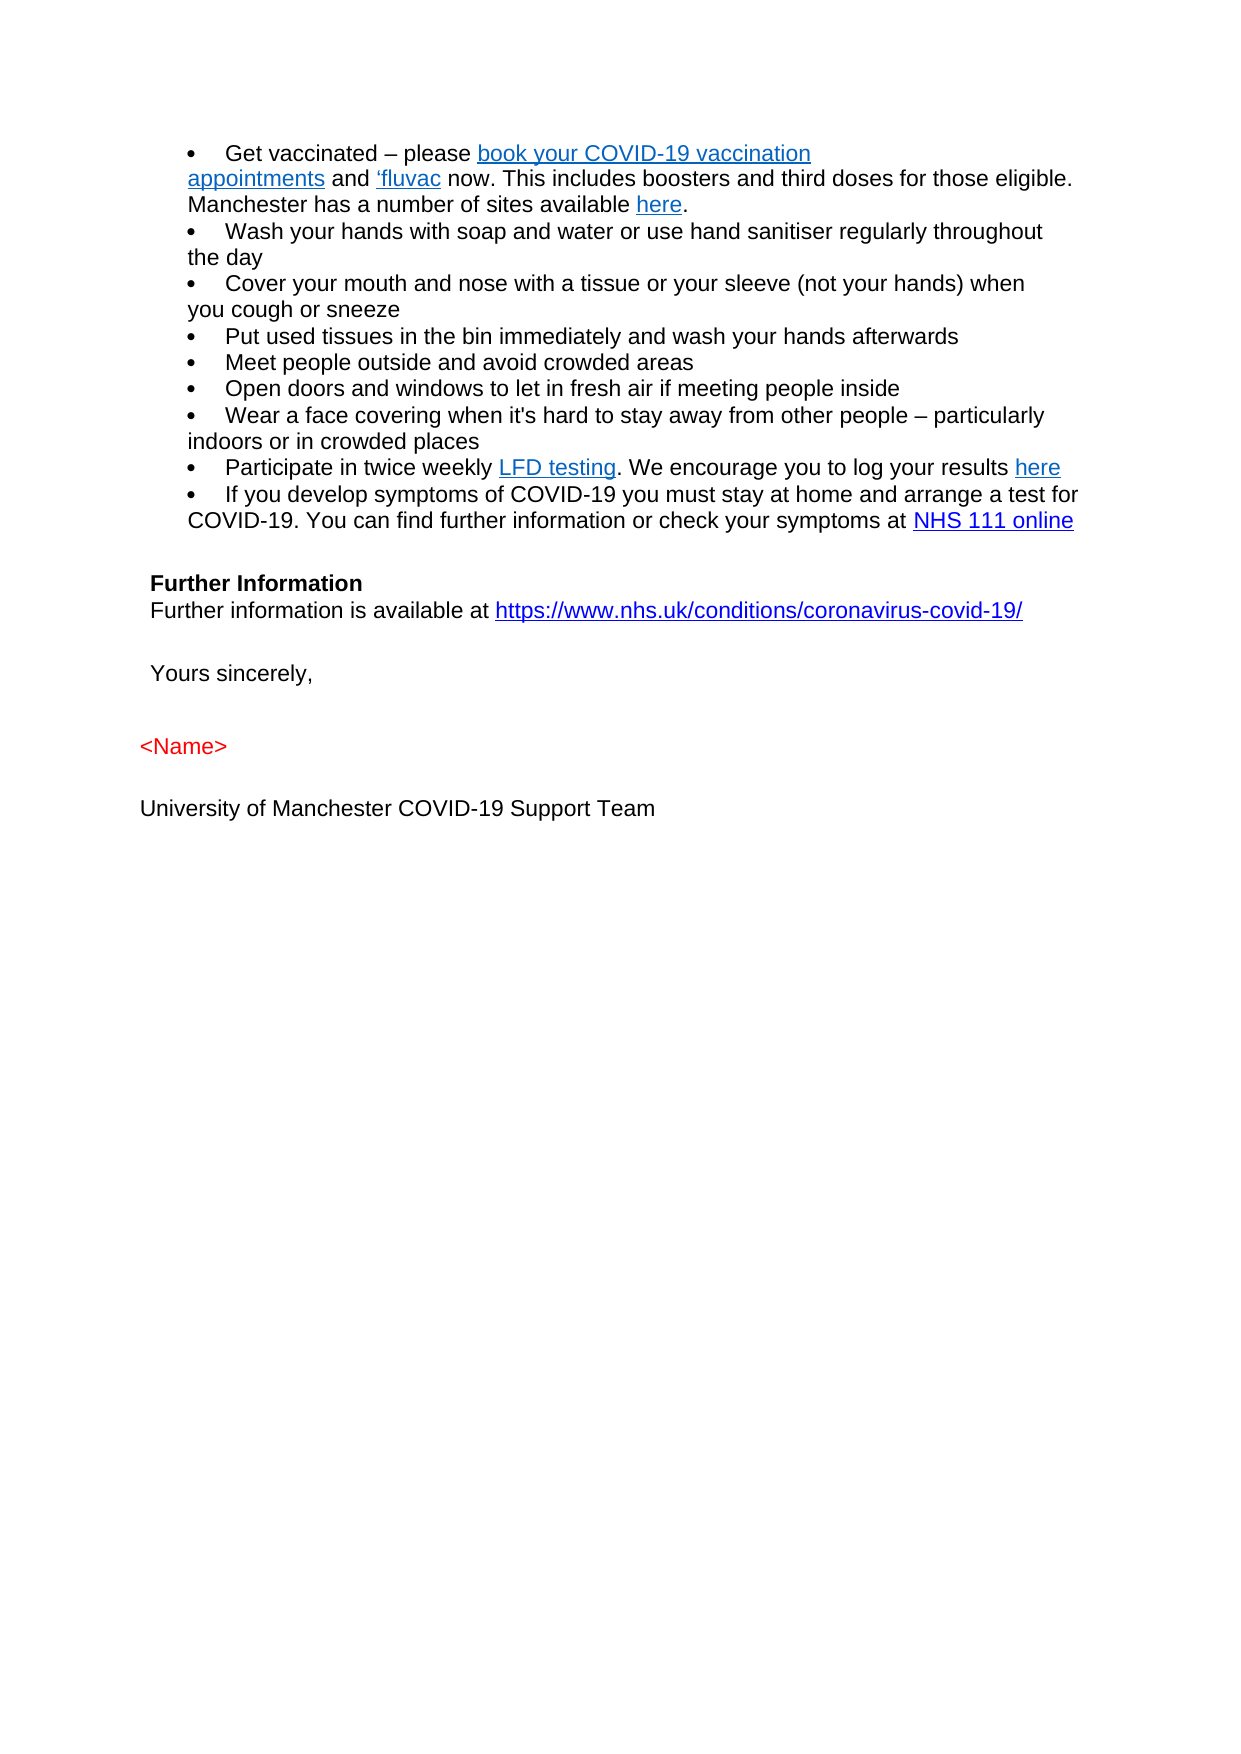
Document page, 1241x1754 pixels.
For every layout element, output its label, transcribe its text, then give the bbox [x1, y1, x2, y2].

list Participate in twice weekly LFD testing. We encourage you to log your results here [187, 455, 1103, 481]
list Get vaccinated – please book your COVID-19 vaccination [187, 139, 1103, 166]
list If you develop symptoms of COVID-19 you must stay at home and arrange a test for COVID-19. You can find further information or check your symptoms at NHS 111 online [187, 481, 1079, 534]
text <Name> [139, 733, 1103, 759]
list Wear a face covering when it's hard to stay away from other people – particularly indoors or in crowded places [187, 402, 1046, 454]
list Wash your hands with soap and water or use hand sanitiser regularly throughout the day [187, 218, 1081, 271]
text appointments and ‘fluvac now. This includes boosters and third doses for those eligible. Manchester has a number of sites available here. [187, 166, 1074, 218]
list Open doors and windows to let in fresh air if meeting people inside [187, 376, 1103, 402]
list Meet people outside and avoid crowded areas [187, 349, 1103, 376]
list Cover your mouth and nose with a tissue or your sleeve (not your hands) when you cough or sneeze [187, 271, 1068, 323]
text Yours sincerely, [150, 660, 1103, 687]
text Further information is available at https://www.nhs.uk/conditions/coronavirus-covid-19/ [150, 597, 1103, 623]
list Put used tissues in the bin immediately and wash your hands afterwards [187, 323, 1103, 349]
subtitle Further Information [150, 570, 1103, 596]
text University of Manchester COVID-19 Support Team [139, 795, 1103, 822]
